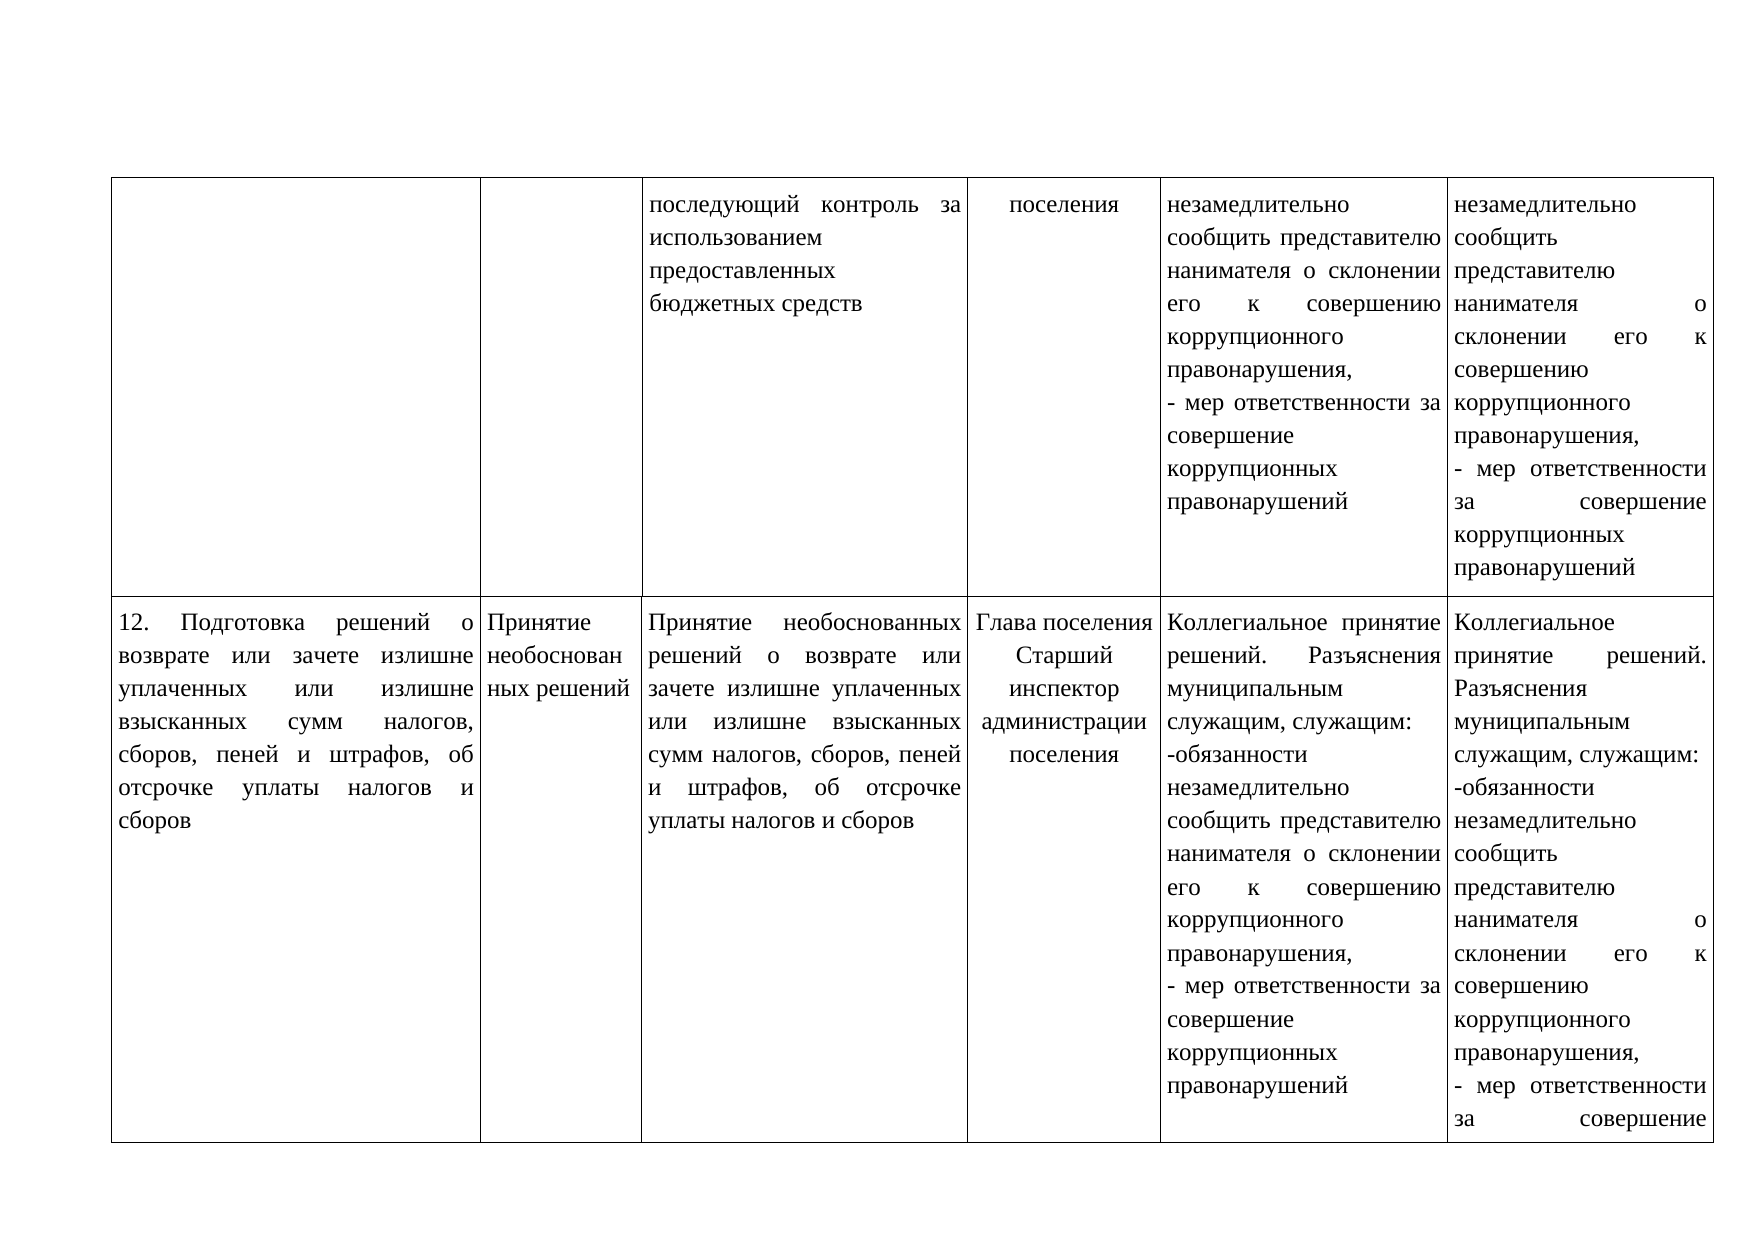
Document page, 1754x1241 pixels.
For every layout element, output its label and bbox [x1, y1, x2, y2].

table_cell [1448, 597, 1713, 1142]
table_cell [481, 178, 642, 596]
table_cell [642, 597, 967, 1142]
table_cell [1161, 597, 1447, 1142]
table_cell [968, 178, 1160, 596]
table_cell [481, 597, 641, 1142]
table_cell [968, 597, 1160, 1142]
table_cell [112, 597, 480, 1142]
table_cell [643, 178, 967, 596]
table_cell [1448, 178, 1713, 596]
table_cell [112, 178, 480, 596]
table_cell [1161, 178, 1447, 596]
